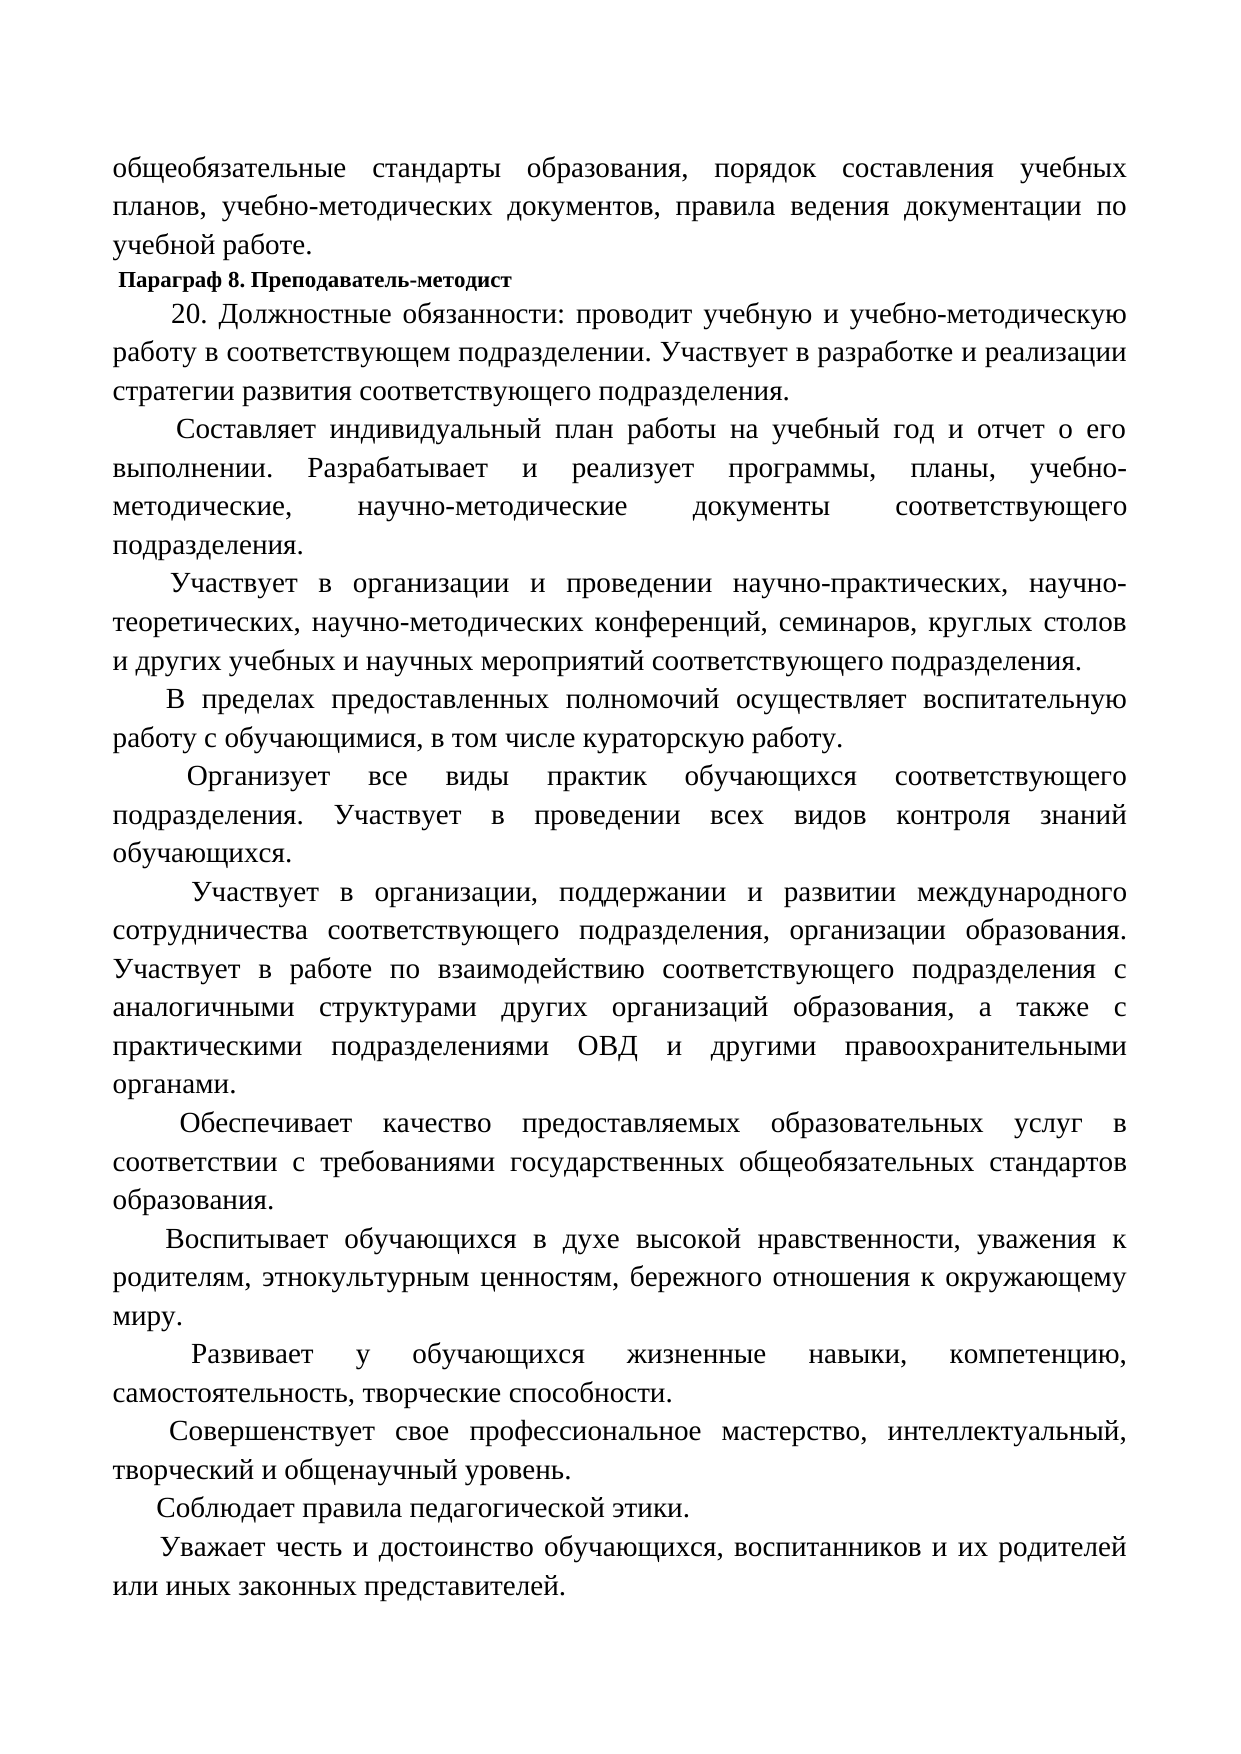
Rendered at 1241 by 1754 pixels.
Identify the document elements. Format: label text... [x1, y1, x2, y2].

text Развивает у обучающихся жизненные навыки, компетенцию, самостоятельность, творческие способности. [112, 1336, 1128, 1408]
text 20. Должностные обязанности: проводит учебную и учебно-методическую работу в соответствующем подразделении. Участвует в разработке и реализации стратегии развития соответствующего подразделения. [112, 296, 1128, 406]
text Параграф 8. Преподаватель-методист [112, 266, 1128, 292]
text Участвует в организации, поддержании и развитии международного сотрудничества соответствующего подразделения, организации образования. Участвует в работе по взаимодействию соответствующего подразделения с аналогичными структурами других организаций образования, а также с практическими подразделениями ОВД и другими правоохранительными органами. [112, 874, 1128, 1100]
text Воспитывает обучающихся в духе высокой нравственности, уважения к родителям, этнокультурным ценностям, бережного отношения к окружающему миру. [112, 1221, 1128, 1331]
text Совершенствует свое профессиональное мастерство, интеллектуальный, творческий и общенаучный уровень. [112, 1413, 1128, 1486]
text Организует все виды практик обучающихся соответствующего подразделения. Участвует в проведении всех видов контроля знаний обучающихся. [112, 758, 1128, 869]
text Участвует в организации и проведении научно-практических, научно-теоретических, научно-методических конференций, семинаров, круглых столов и других учебных и научных мероприятий соответствующего подразделения. [112, 566, 1128, 676]
text Обеспечивает качество предоставляемых образовательных услуг в соответствии с требованиями государственных общеобязательных стандартов образования. [112, 1105, 1128, 1216]
text Уважает честь и достоинство обучающихся, воспитанников и их родителей или иных законных представителей. [112, 1529, 1128, 1601]
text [112, 150, 1128, 261]
text Составляет индивидуальный план работы на учебный год и отчет о его выполнении. Разрабатывает и реализует программы, планы, учебно-методические, научно-методические документы соответствующего подразделения. [112, 411, 1128, 561]
text Соблюдает правила педагогической этики. [112, 1491, 1128, 1524]
text В пределах предоставленных полномочий осуществляет воспитательную работу с обучающимися, в том числе кураторскую работу. [112, 681, 1128, 753]
